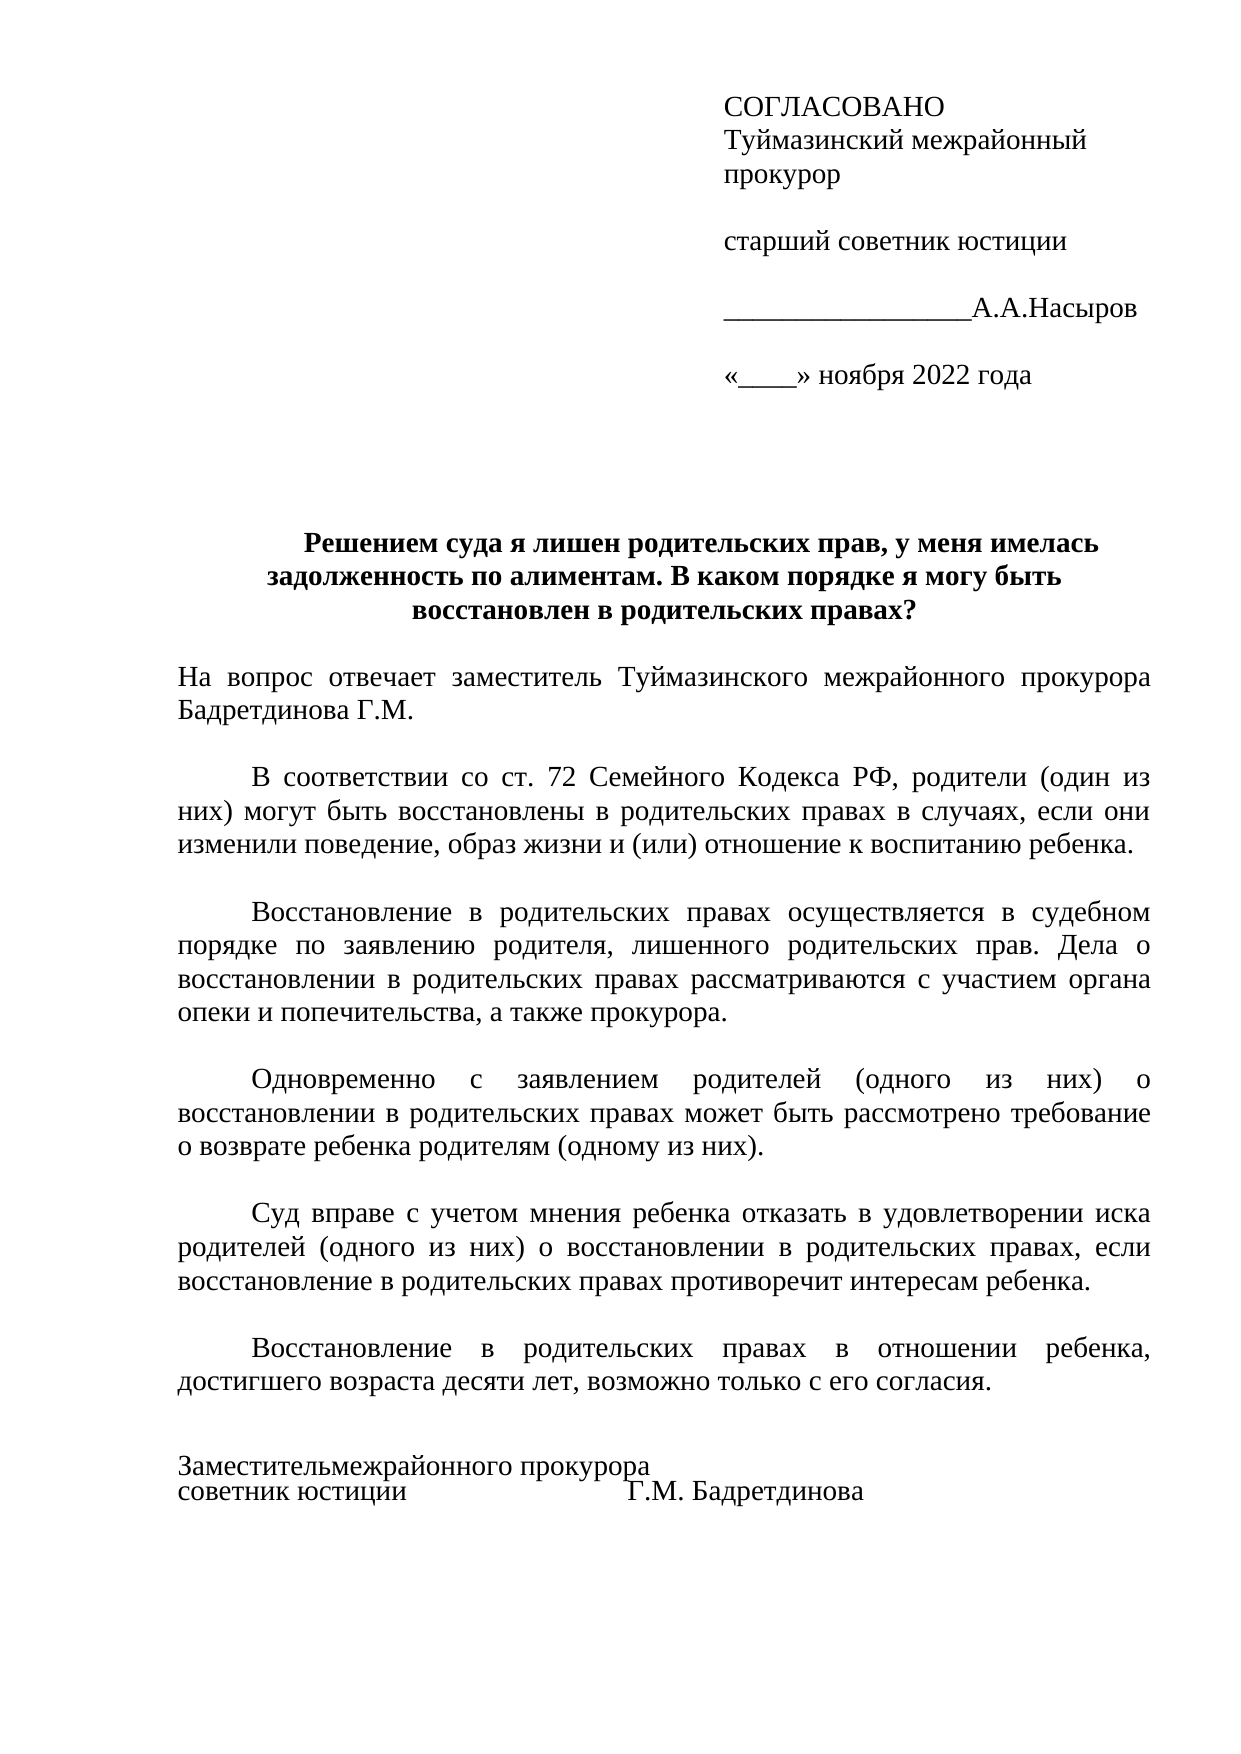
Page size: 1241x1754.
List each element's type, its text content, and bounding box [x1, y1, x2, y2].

text Заместительмежрайонного прокурора [177, 1455, 1152, 1480]
text Восстановление в родительских правах осуществляется в судебном порядке по заявлению родителя, лишенного родительских прав. Дела о восстановлении в родительских правах рассматриваются с участием органа опеки и попечительства, а также прокурора. [177, 894, 1152, 1028]
text старший советник юстиции [177, 223, 1152, 256]
text Суд вправе с учетом мнения ребенка отказать в удовлетворении иска родителей (одного из них) о восстановлении в родительских правах, если восстановление в родительских правах противоречит интересам ребенка. [177, 1196, 1152, 1296]
text На вопрос отвечает заместитель Туймазинского межрайонного прокурора Бадретдинова Г.М. [177, 659, 1152, 726]
text «____» ноября 2022 года [177, 357, 1152, 391]
text Одновременно с заявлением родителей (одного из них) о восстановлении в родительских правах может быть рассмотрено требование о возврате ребенка родителям (одному из них). [177, 1061, 1152, 1162]
text советник юстиции Г.М. Бадретдинова [177, 1480, 1152, 1505]
text Восстановление в родительских правах в отношении ребенка, достигшего возраста десяти лет, возможно только с его согласия. [177, 1330, 1152, 1397]
text В соответствии со ст. 72 Семейного Кодекса РФ, родители (один из них) могут быть восстановлены в родительских правах в случаях, если они изменили поведение, образ жизни и (или) отношение к воспитанию ребенка. [177, 759, 1152, 860]
text Решением суда я лишен родительских прав, у меня имелась задолженность по алиментам. В каком порядке я могу быть восстановлен в родительских правах? [177, 525, 1152, 625]
text Туймазинский межрайонный прокурор [723, 122, 1152, 189]
text СОГЛАСОВАНО [177, 89, 1152, 122]
text _________________А.А.Насыров [177, 290, 1152, 323]
